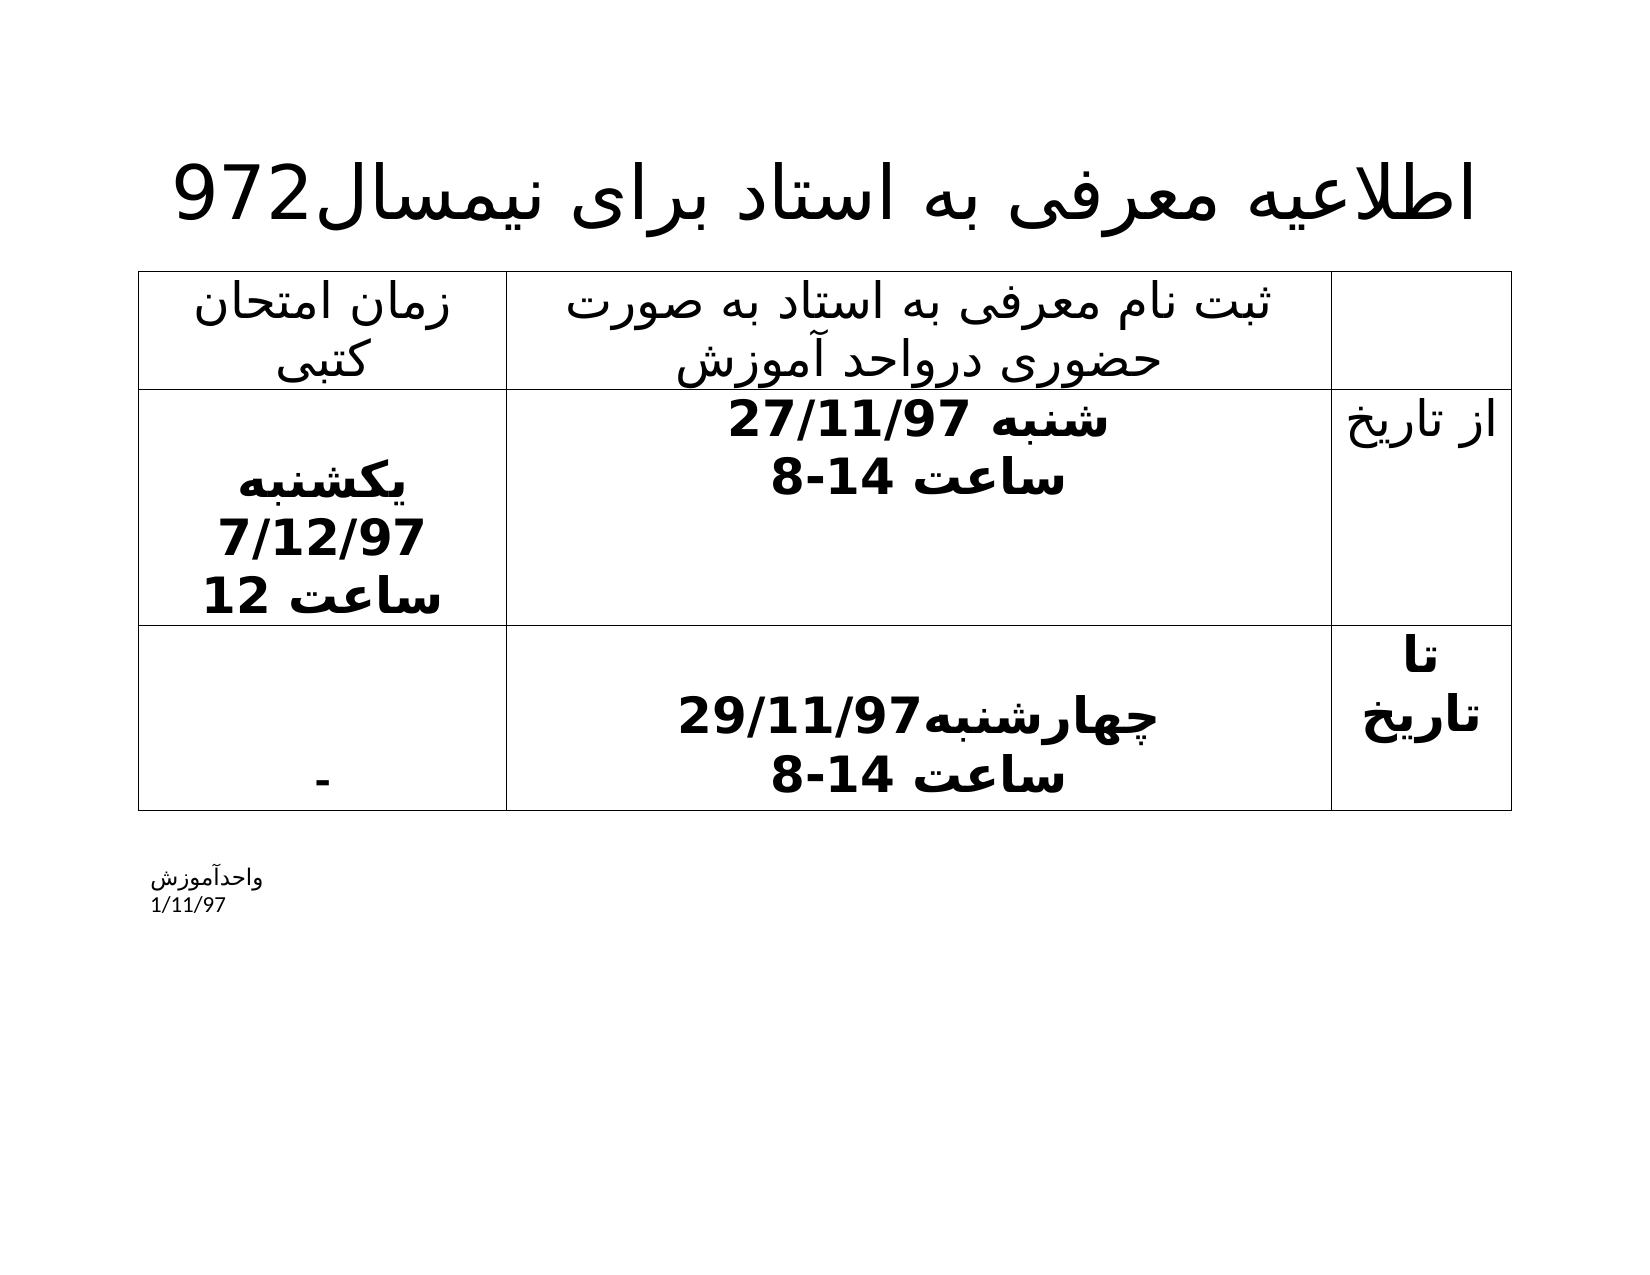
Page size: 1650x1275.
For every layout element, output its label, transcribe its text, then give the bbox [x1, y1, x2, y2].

table_cell از تاریخ [1332, 390, 1511, 625]
table_cell چهارشنبه29/11/97 ساعت 14-8 [507, 626, 1331, 809]
table_cell - [139, 626, 506, 809]
table_header زمان امتحان کتبی [139, 272, 506, 389]
table_cell یکشنبه 7/12/97 ساعت 12 [139, 390, 506, 625]
text واحدآموزش [150, 864, 1500, 890]
table_header [1332, 272, 1511, 389]
text اطلاعیه معرفی به استاد برای نیمسال972 [150, 150, 1500, 237]
table_cell تا تاریخ [1332, 626, 1511, 809]
table_header ثبت نام معرفی به استاد به صورت حضوری درواحد آموزش [507, 272, 1331, 389]
text 1/11/97 [150, 890, 1500, 918]
table_cell شنبه 27/11/97 ساعت 14-8 [507, 390, 1331, 625]
